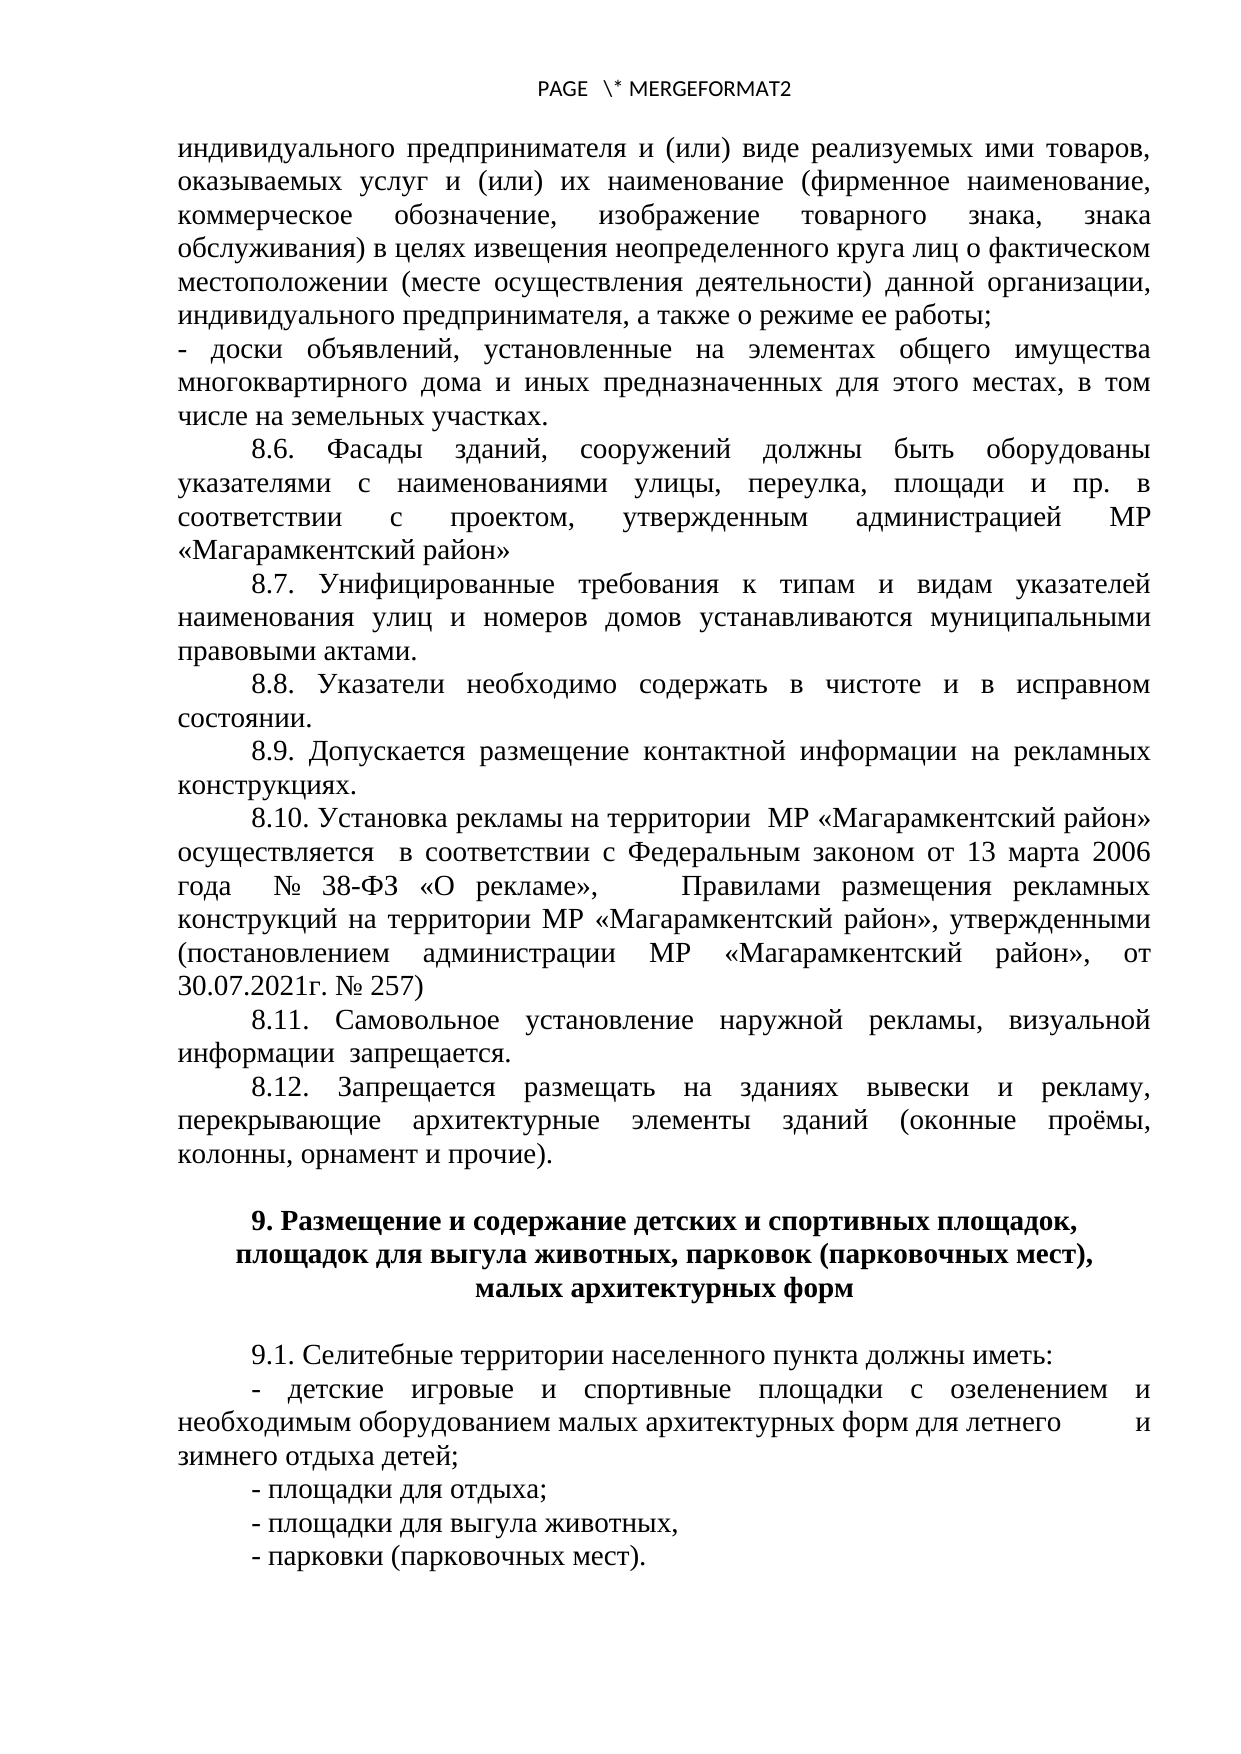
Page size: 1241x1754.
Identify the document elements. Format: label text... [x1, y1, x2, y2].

text площадок для выгула животных, парковок (парковочных мест), [177, 1237, 1152, 1270]
text 9.1. Селитебные территории населенного пункта должны иметь: [177, 1337, 1152, 1371]
text 8.7. Унифицированные требования к типам и видам указателей наименования улиц и номеров домов устанавливаются муниципальными правовыми актами. [177, 566, 1152, 666]
text - парковки (парковочных мест). [177, 1538, 1152, 1572]
text 8.8. Указатели необходимо содержать в чистоте и в исправном состоянии. [177, 666, 1152, 733]
text 8.9. Допускается размещение контактной информации на рекламных конструкциях. [177, 733, 1152, 801]
text - площадки для выгула животных, [177, 1505, 1152, 1538]
text 9. Размещение и содержание детских и спортивных площадок, [177, 1203, 1152, 1237]
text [177, 130, 1152, 331]
text 8.6. Фасады зданий, сооружений должны быть оборудованы указателями с наименованиями улицы, переулка, площади и пр. в соответствии с проектом, утвержденным администрацией МР «Магарамкентский район» [177, 432, 1152, 566]
text 8.11. Самовольное установление наружной рекламы, визуальной информации запрещается. [177, 1002, 1152, 1069]
text 8.10. Установка рекламы на территории МР «Магарамкентский район» осуществляется в соответствии с Федеральным законом от 13 марта 2006 года № 38-ФЗ «О рекламе», Правилами размещения рекламных конструкций на территории МР «Магарамкентский район», утвержденными (постановлением администрации МР «Магарамкентский район», от 30.07.2021г. № 257) [177, 801, 1152, 1002]
text 8.12. Запрещается размещать на зданиях вывески и рекламу, перекрывающие архитектурные элементы зданий (оконные проёмы, колонны, орнамент и прочие). [177, 1069, 1152, 1169]
text малых архитектурных форм [177, 1270, 1152, 1304]
text - детские игровые и спортивные площадки с озеленением и необходимым оборудованием малых архитектурных форм для летнего и зимнего отдыха детей; [177, 1371, 1152, 1471]
text - доски объявлений, установленные на элементах общего имущества многоквартирного дома и иных предназначенных для этого местах, в том числе на земельных участках. [177, 331, 1152, 432]
text - площадки для отдыха; [177, 1471, 1152, 1505]
